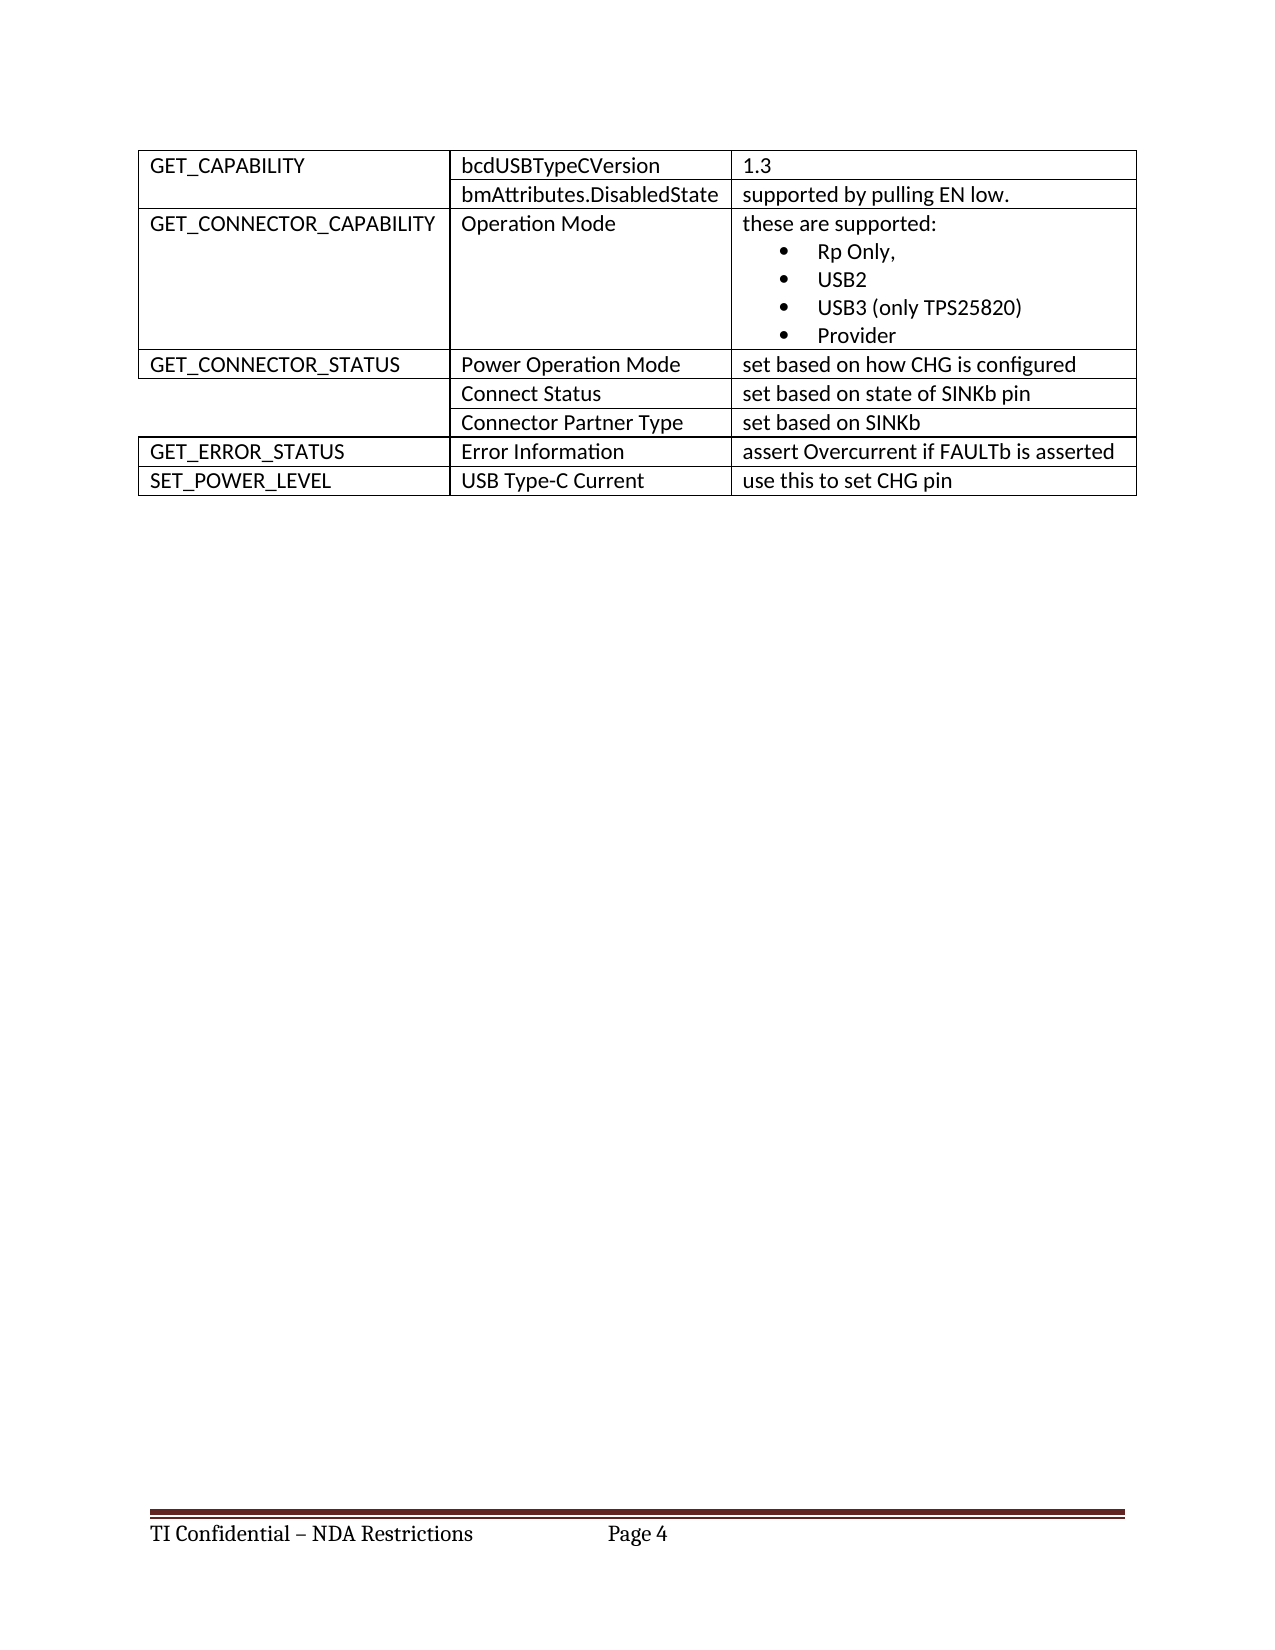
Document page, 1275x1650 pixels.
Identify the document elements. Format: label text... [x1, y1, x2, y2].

table_cell Operation Mode [451, 209, 731, 349]
table_cell set based on SINKb [732, 409, 1136, 436]
table_cell 1.3 [732, 151, 1136, 179]
table_cell SET_POWER_LEVEL [139, 467, 449, 494]
table_cell bcdUSBTypeCVersion [451, 151, 731, 179]
table_cell supported by pulling EN low. [732, 180, 1136, 208]
table_cell GET_CONNECTOR_CAPABILITY [139, 209, 449, 349]
table_cell GET_ERROR_STATUS [139, 438, 449, 466]
table_cell GET_CAPABILITY [139, 151, 449, 208]
table_cell set based on state of SINKb pin [732, 379, 1136, 407]
table_cell Connect Status [451, 379, 731, 407]
table_cell Power Operation Mode [451, 350, 731, 378]
table_cell bmAttributes.DisabledState [451, 180, 731, 208]
table_cell Error Information [451, 438, 731, 466]
table_cell USB Type-C Current [451, 467, 731, 494]
table_cell set based on how CHG is configured [732, 350, 1136, 378]
table_cell these are supported: Rp Only, USB2 USB3 (only TPS25820) Provider [732, 209, 1136, 349]
table_cell Connector Partner Type [451, 409, 731, 436]
table_cell use this to set CHG pin [732, 467, 1136, 494]
table_cell assert Overcurrent if FAULTb is asserted [732, 438, 1136, 466]
table_cell GET_CONNECTOR_STATUS [139, 350, 449, 378]
